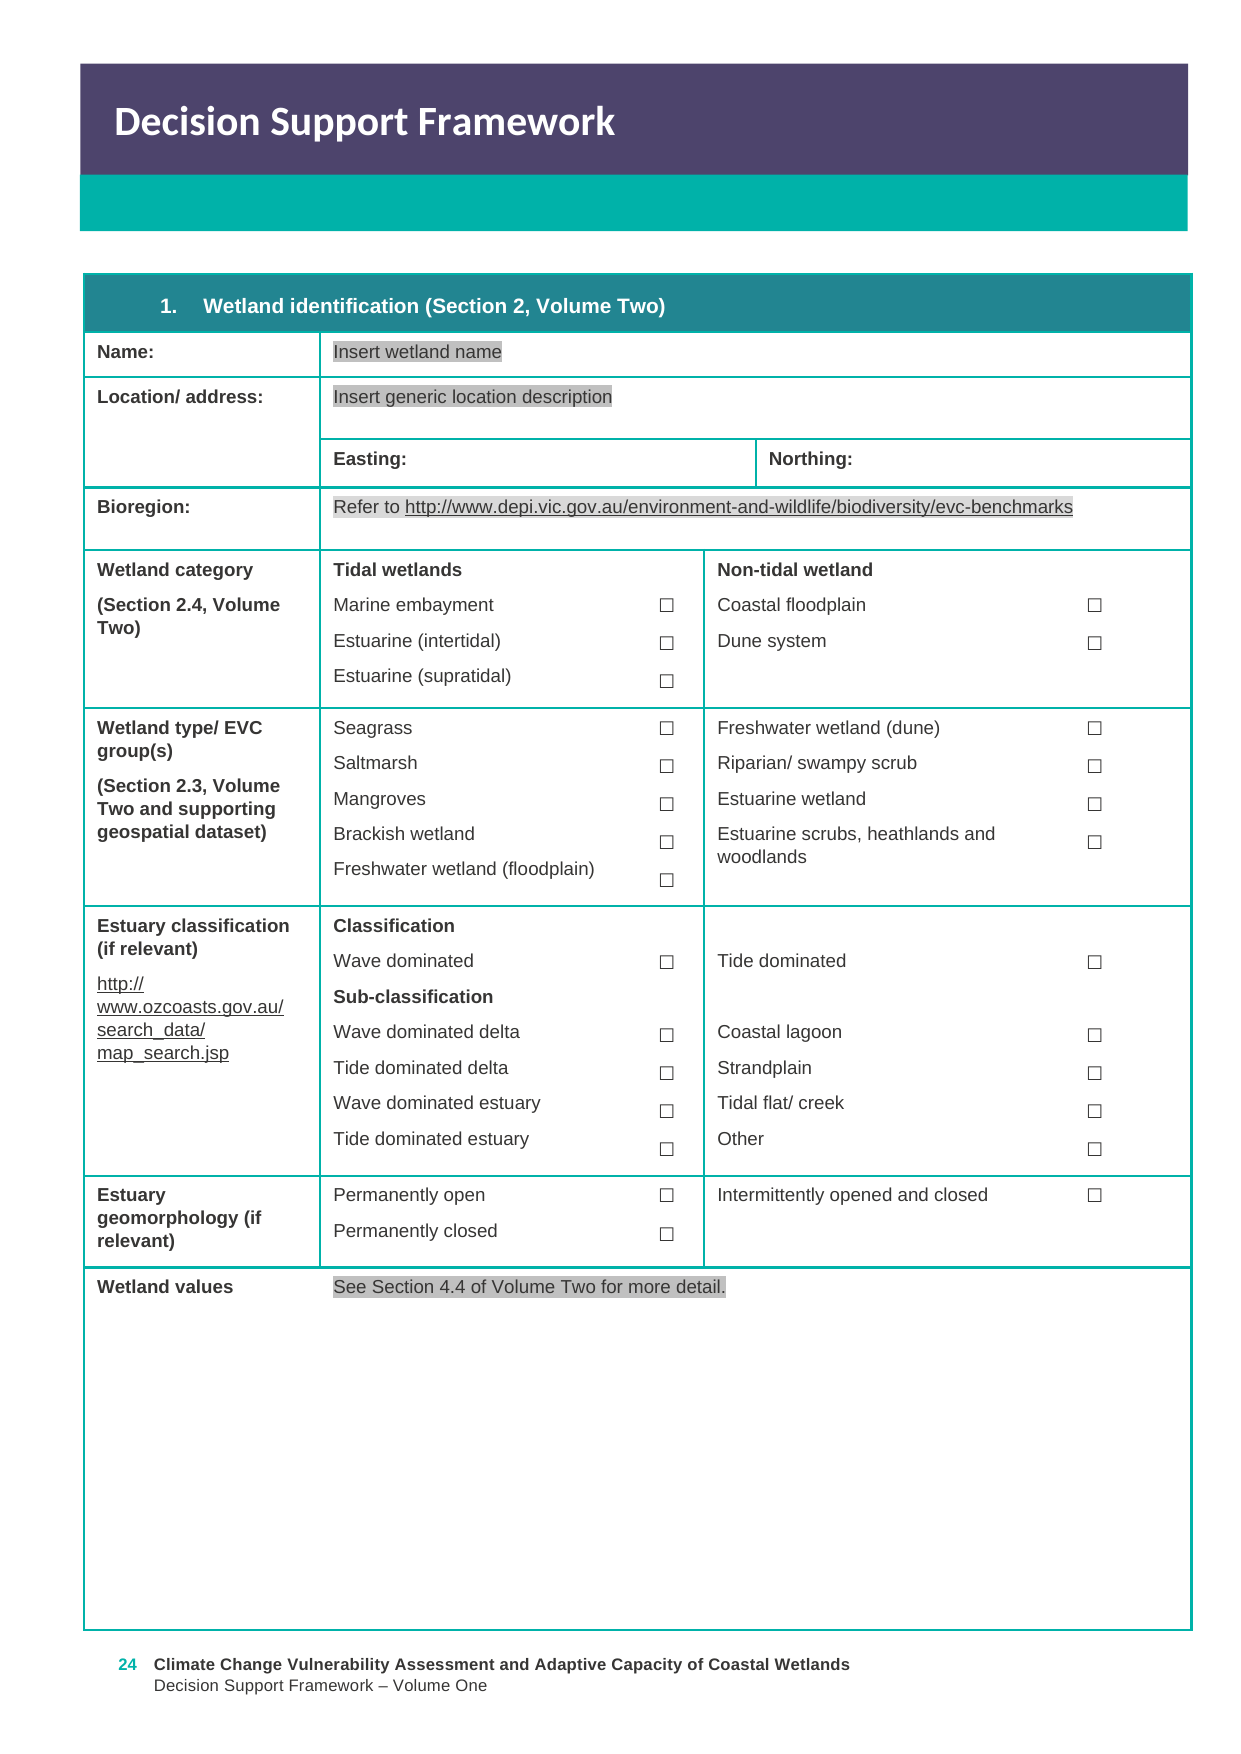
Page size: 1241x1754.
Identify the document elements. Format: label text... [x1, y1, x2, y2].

table_cell Tidal wetlands Marine embayment Estuarine (intertidal) Estuarine (supratidal) [321, 551, 645, 707]
table_cell Bioregion: [85, 489, 319, 549]
table_cell See Section 4.4 of Volume Two for more detail. [320, 1269, 1190, 1629]
table_cell [1073, 1177, 1190, 1266]
table_cell Permanently open Permanently closed [321, 1177, 645, 1266]
table_cell Northing: [757, 440, 1190, 486]
table_cell [645, 907, 703, 1174]
table_cell Wetland category (Section 2.4, Volume Two) [85, 551, 319, 707]
table_cell [645, 551, 703, 707]
table_cell Refer to http://www.depi.vic.gov.au/environment-and-wildlife/biodiversity/evc-benchmarks [321, 489, 1190, 549]
table_cell [645, 1177, 703, 1266]
table_cell Estuary classification (if relevant) http://www.ozcoasts.gov.au/search_data/map_search.jsp [85, 907, 319, 1174]
table_header Wetland identification (Section 2, Volume Two) [85, 275, 1190, 331]
table_cell Non-tidal wetland Coastal floodplain Dune system [705, 551, 1073, 707]
table_cell Intermittently opened and closed [705, 1177, 1073, 1266]
table_cell [645, 709, 703, 905]
table_cell Easting: [321, 440, 755, 486]
table_cell Freshwater wetland (dune) Riparian/ swampy scrub Estuarine wetland Estuarine scrubs, heathlands and woodlands [705, 709, 1073, 905]
table_cell [1073, 907, 1190, 1174]
table_cell [1073, 551, 1190, 707]
table_cell Wetland values [85, 1269, 320, 1629]
table_cell Name: [85, 333, 319, 376]
table_cell Wetland type/ EVC group(s) (Section 2.3, Volume Two and supporting geospatial dataset) [85, 709, 319, 905]
table_cell Classification Wave dominated Sub-classification Wave dominated delta Tide dominated delta Wave dominated estuary Tide dominated estuary [321, 907, 645, 1174]
table_cell [1073, 709, 1190, 905]
table_cell Estuary geomorphology (if relevant) [85, 1177, 319, 1266]
table_cell Seagrass Saltmarsh Mangroves Brackish wetland Freshwater wetland (floodplain) [321, 709, 645, 905]
table_cell Tide dominated Coastal lagoon Strandplain Tidal flat/ creek Other [705, 907, 1073, 1174]
table_cell Insert wetland name [321, 333, 1190, 376]
table_cell Insert generic location description [321, 378, 1190, 438]
table_cell Location/ address: [85, 378, 319, 486]
